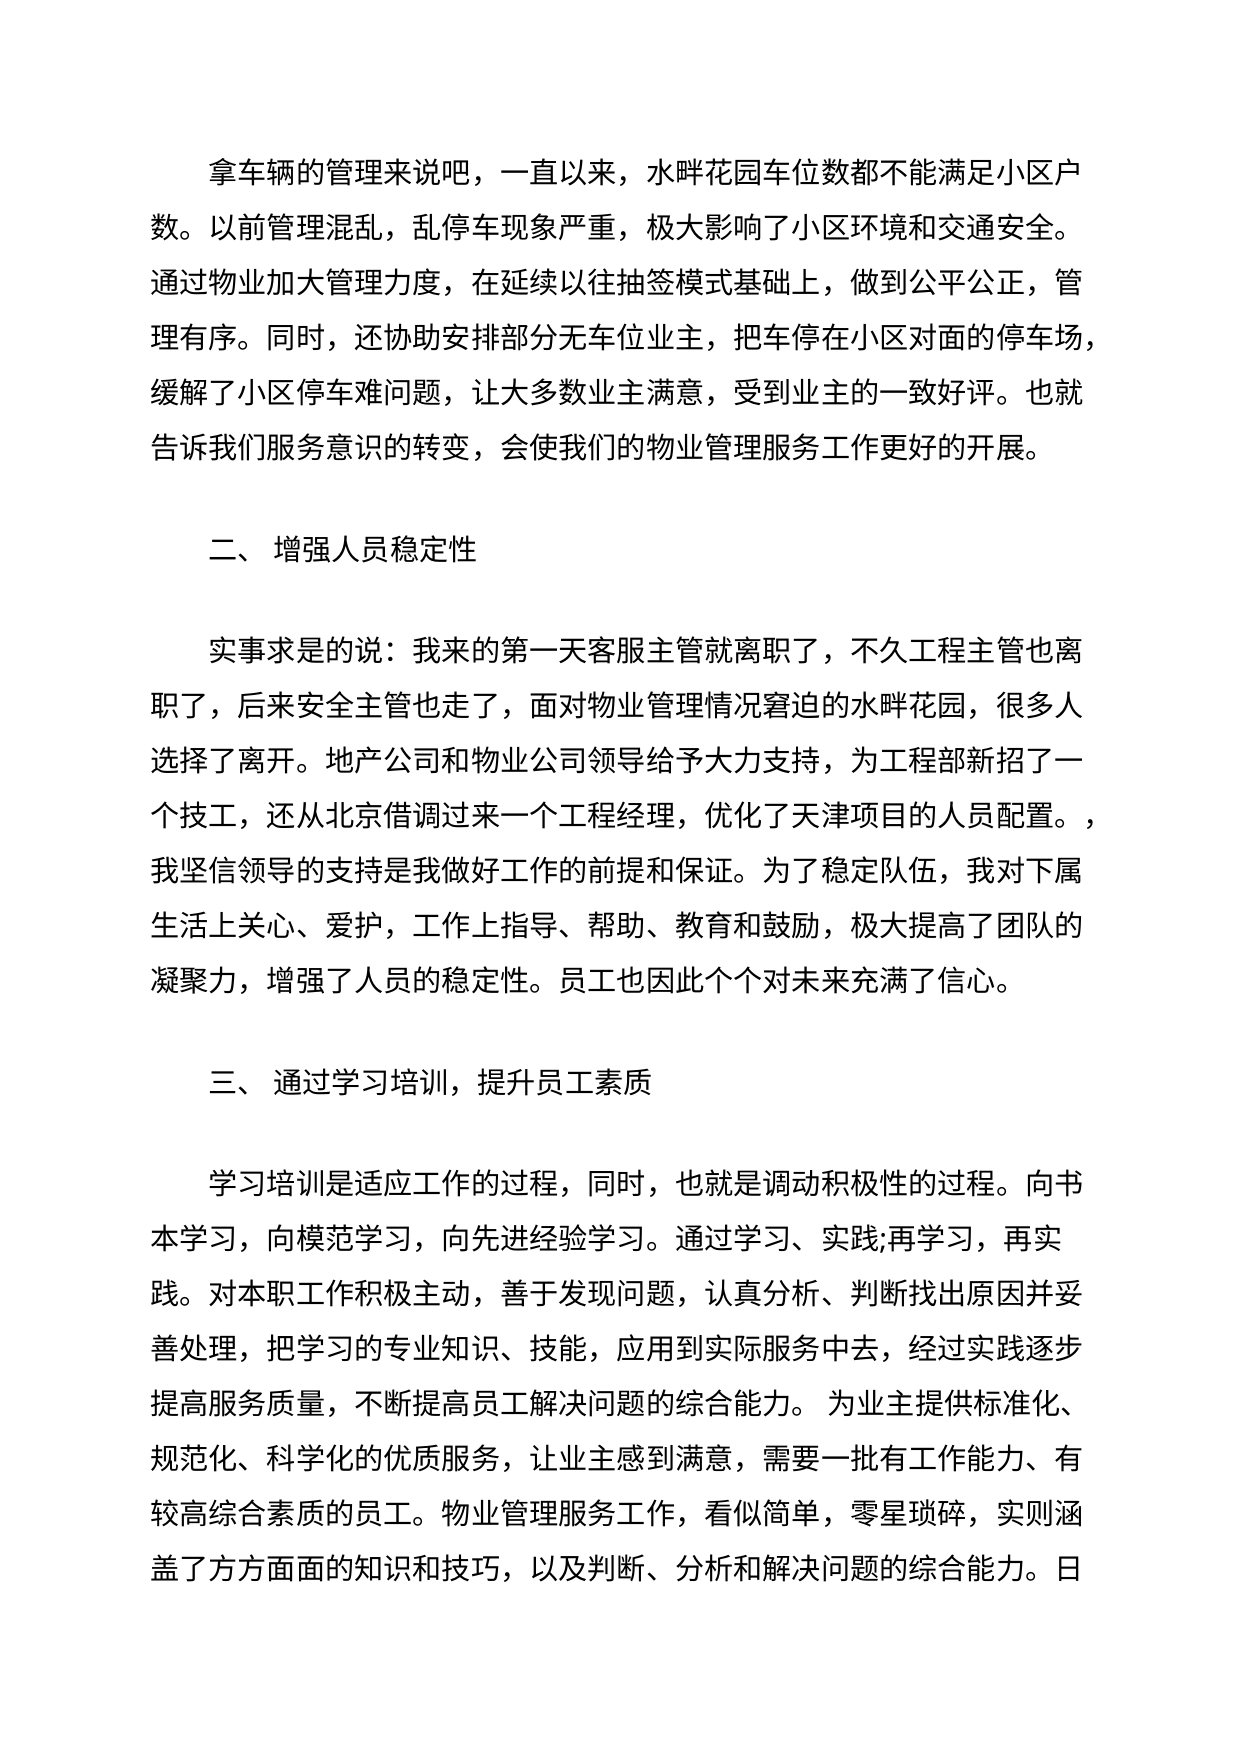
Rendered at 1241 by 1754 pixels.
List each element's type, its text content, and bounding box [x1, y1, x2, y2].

text 拿车辆的管理来说吧，一直以来，水畔花园车位数都不能满足小区户数。以前管理混乱，乱停车现象严重，极大影响了小区环境和交通安全。通过物业加大管理力度，在延续以往抽签模式基础上，做到公平公正，管理有序。同时，还协助安排部分无车位业主，把车停在小区对面的停车场，缓解了小区停车难问题，让大多数业主满意，受到业主的一致好评。也就告诉我们服务意识的转变，会使我们的物业管理服务工作更好的开展。 [150, 150, 1090, 467]
text 二、 增强人员稳定性 [150, 526, 1090, 568]
text 实事求是的说：我来的第一天客服主管就离职了，不久工程主管也离职了，后来安全主管也走了，面对物业管理情况窘迫的水畔花园，很多人选择了离开。地产公司和物业公司领导给予大力支持，为工程部新招了一个技工，还从北京借调过来一个工程经理，优化了天津项目的人员配置。，我坚信领导的支持是我做好工作的前提和保证。为了稳定队伍，我对下属生活上关心、爱护，工作上指导、帮助、教育和鼓励，极大提高了团队的凝聚力，增强了人员的稳定性。员工也因此个个对未来充满了信心。 [150, 628, 1090, 1000]
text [150, 1161, 1090, 1588]
text 三、 通过学习培训，提升员工素质 [150, 1059, 1090, 1101]
